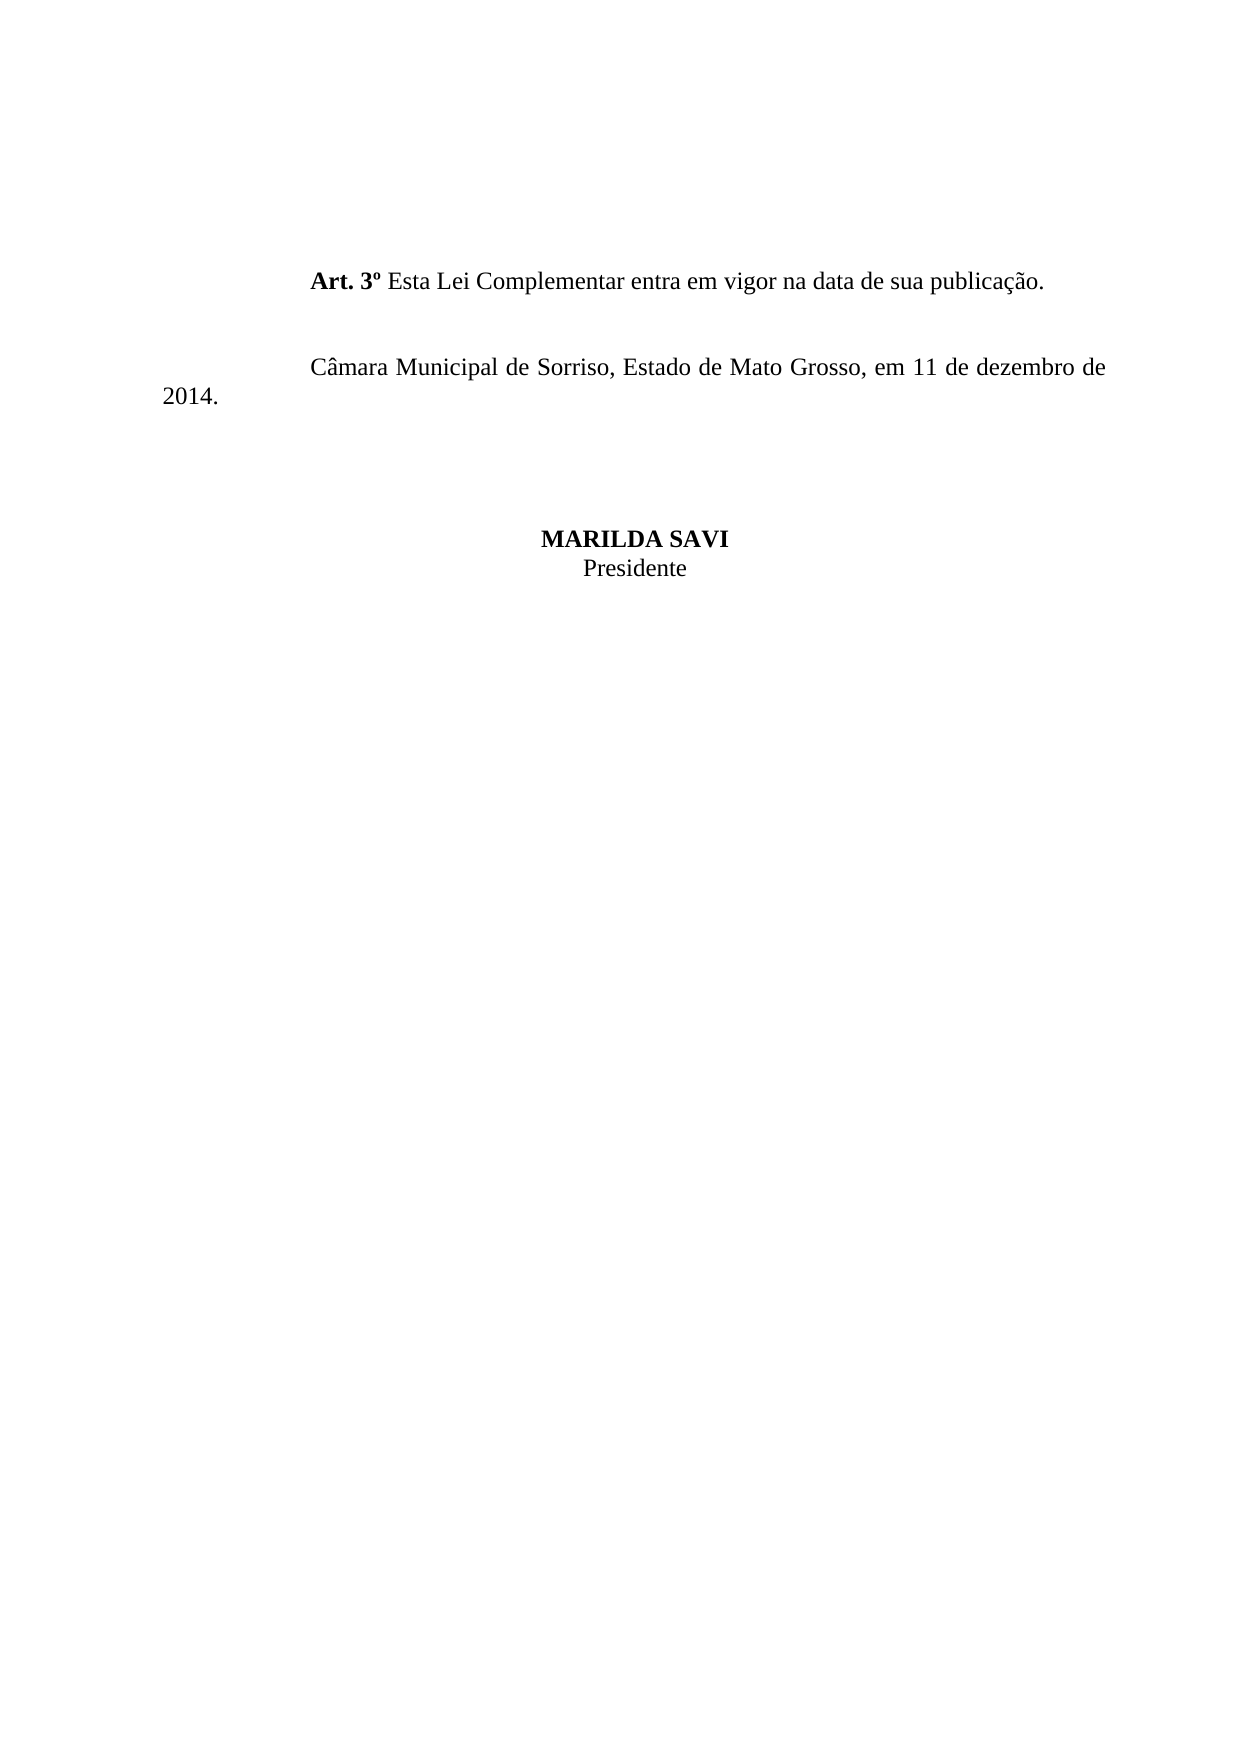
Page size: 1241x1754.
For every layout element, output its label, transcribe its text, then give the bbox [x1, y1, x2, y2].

text Câmara Municipal de Sorriso, Estado de Mato Grosso, em 11 de dezembro de 2014. [162, 352, 1107, 409]
text Presidente [162, 553, 1107, 582]
text MARILDA SAVI [162, 524, 1107, 553]
subtitle Art. 3º Esta Lei Complementar entra em vigor na data de sua publicação. [162, 266, 1107, 294]
